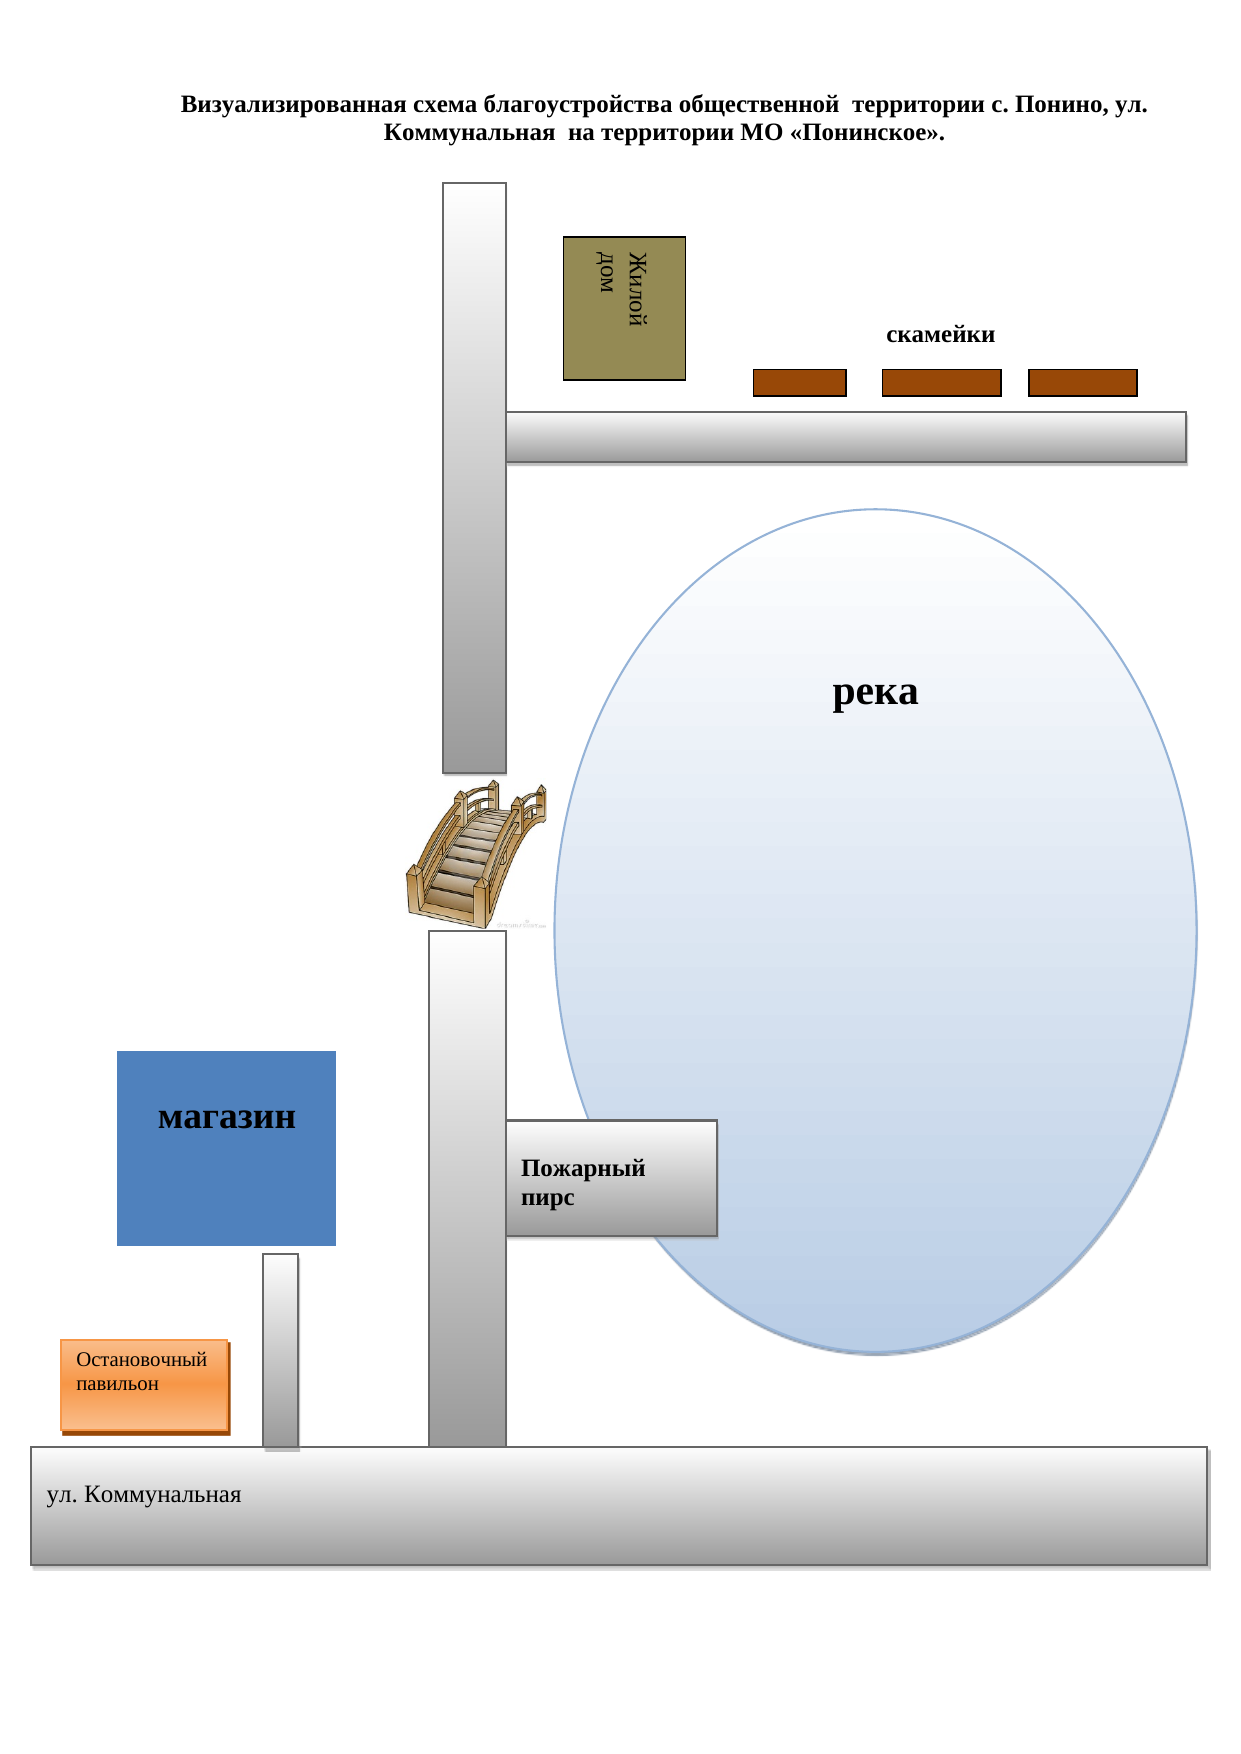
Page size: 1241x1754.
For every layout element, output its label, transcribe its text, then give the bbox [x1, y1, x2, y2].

text Визуализированная схема благоустройства общественной территории с. Понино, ул. Коммунальная на территории МО «Понинское». [177, 89, 1152, 146]
text скамейки [886, 319, 1152, 347]
picture [405, 778, 547, 929]
